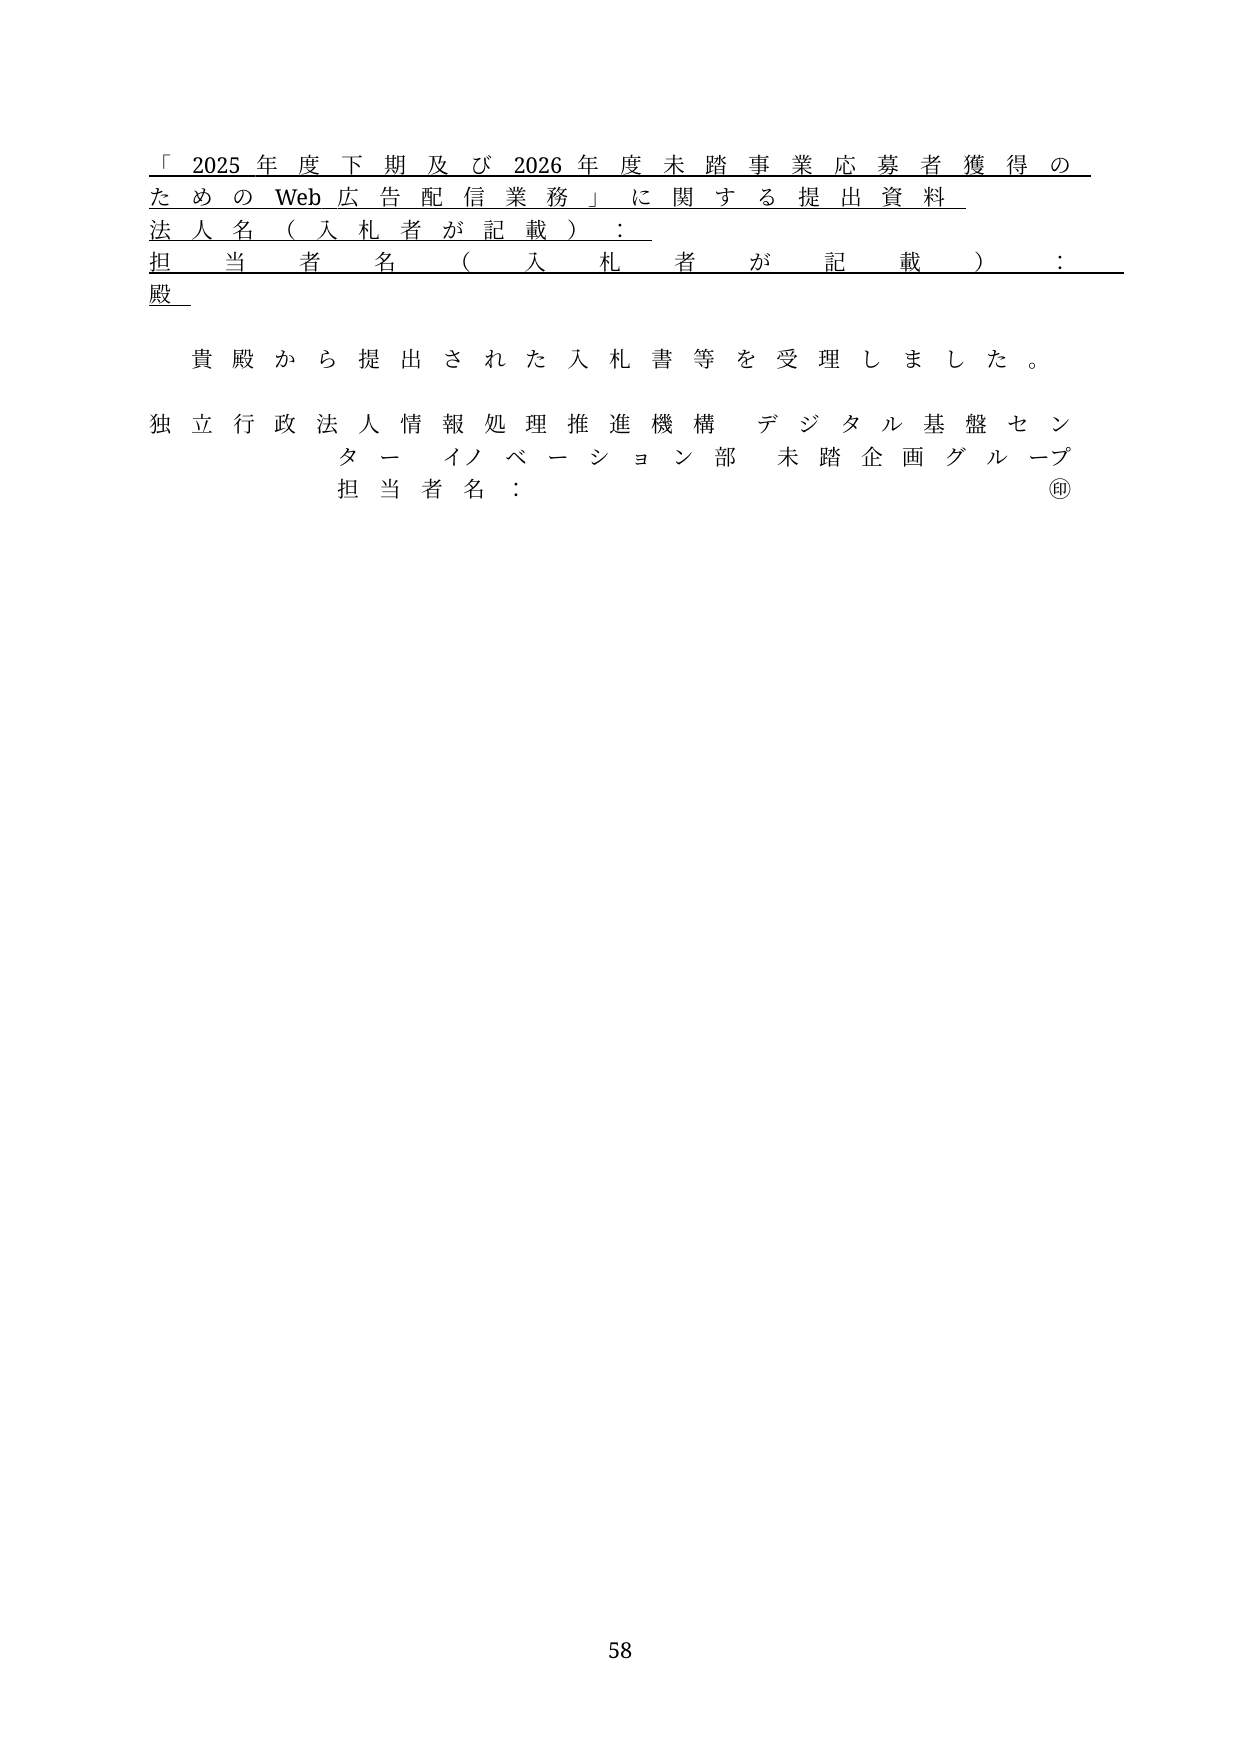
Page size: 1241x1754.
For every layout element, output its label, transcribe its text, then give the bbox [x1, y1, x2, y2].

text 貴殿から提出された入札書等を受理しました。 [149, 342, 1091, 374]
text 「2025年度下期及び2026年度未踏事業応募者獲得のためのWeb広告配信業務」に関する提出資料 [149, 148, 1091, 175]
text 担当者名（入札者が記載）： 殿 [149, 245, 1091, 272]
text 独立行政法人情報処理推進機構 デジタル基盤センター イノベーション部 未踏企画グループ [149, 407, 1091, 472]
text 法人名（入札者が記載）： [149, 212, 1091, 245]
text 担当者名（入札者が記載）： 殿 [149, 274, 1091, 310]
text 「2025年度下期及び2026年度未踏事業応募者獲得のためのWeb広告配信業務」に関する提出資料 [149, 177, 1091, 212]
text 担当者名： ㊞ [149, 472, 1091, 504]
